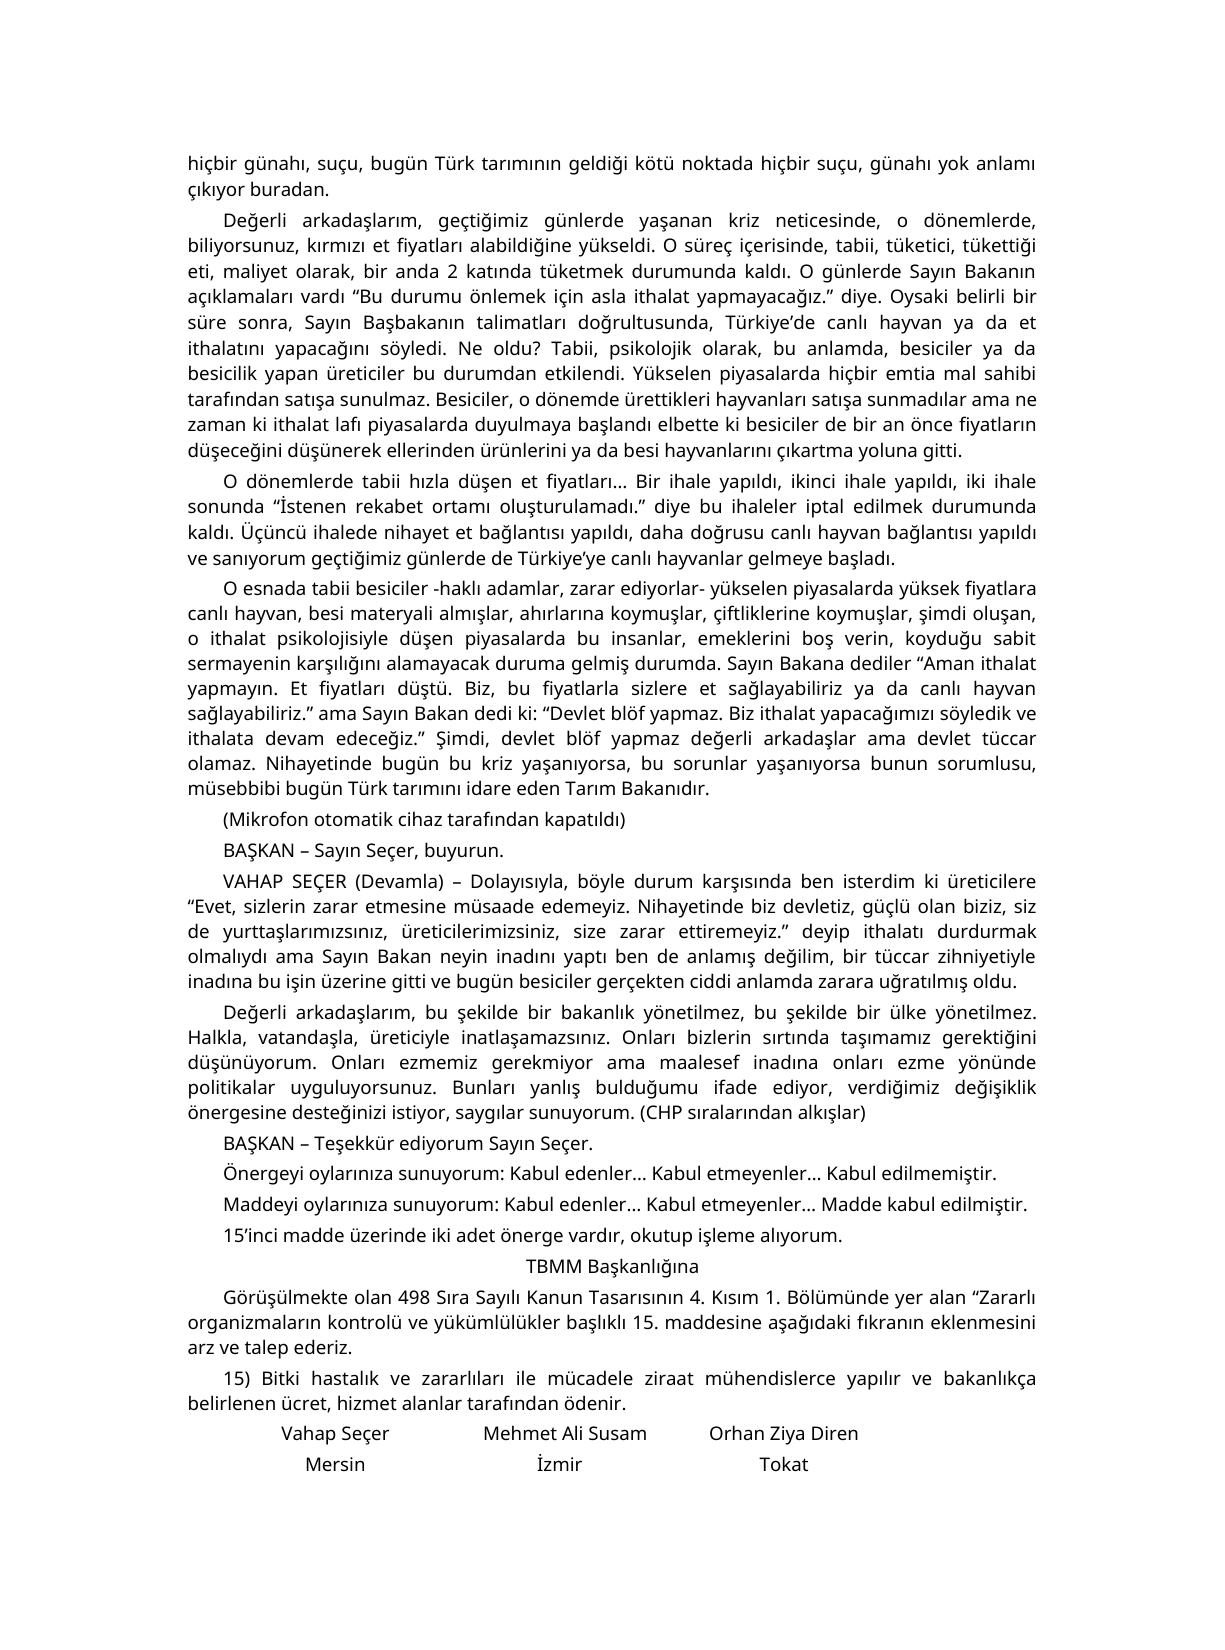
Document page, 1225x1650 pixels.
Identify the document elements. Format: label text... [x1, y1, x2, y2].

text Maddeyi oylarınıza sunuyorum: Kabul edenler… Kabul etmeyenler… Madde kabul edilmiştir. [187, 1192, 1037, 1217]
text 15’inci madde üzerinde iki adet önerge vardır, okutup işleme alıyorum. [187, 1222, 1037, 1247]
text TBMM Başkanlığına [187, 1253, 1037, 1278]
text O esnada tabii besiciler -haklı adamlar, zarar ediyorlar- yükselen piyasalarda yüksek fiyatlara canlı hayvan, besi materyali almışlar, ahırlarına koymuşlar, çiftliklerine koymuşlar, şimdi oluşan, o ithalat psikolojisiyle düşen piyasalarda bu insanlar, emeklerini boş verin, koyduğu sabit sermayenin karşılığını alamayacak duruma gelmiş durumda. Sayın Bakana dediler “Aman ithalat yapmayın. Et fiyatları düştü. Biz, bu fiyatlarla sizlere et sağlayabiliriz ya da canlı hayvan sağlayabiliriz.” ama Sayın Bakan dedi ki: “Devlet blöf yapmaz. Biz ithalat yapacağımızı söyledik ve ithalata devam edeceğiz.” Şimdi, devlet blöf yapmaz değerli arkadaşlar ama devlet tüccar olamaz. Nihayetinde bugün bu kriz yaşanıyorsa, bu sorunlar yaşanıyorsa bunun sorumlusu, müsebbibi bugün Türk tarımını idare eden Tarım Bakanıdır. [187, 576, 1037, 801]
text BAŞKAN – Teşekkür ediyorum Sayın Seçer. [187, 1130, 1037, 1155]
text Değerli arkadaşlarım, bu şekilde bir bakanlık yönetilmez, bu şekilde bir ülke yönetilmez. Halkla, vatandaşla, üreticiyle inatlaşamazsınız. Onları bizlerin sırtında taşımamız gerektiğini düşünüyorum. Onları ezmemiz gerekmiyor ama maalesef inadına onları ezme yönünde politikalar uyguluyorsunuz. Bunları yanlış bulduğumu ifade ediyor, verdiğimiz değişiklik önergesine desteğinizi istiyor, saygılar sunuyorum. (CHP sıralarından alkışlar) [187, 999, 1037, 1124]
text Görüşülmekte olan 498 Sıra Sayılı Kanun Tasarısının 4. Kısım 1. Bölümünde yer alan “Zararlı organizmaların kontrolü ve yükümlülükler başlıklı 15. maddesine aşağıdaki fıkranın eklenmesini arz ve talep ederiz. [187, 1284, 1037, 1359]
text Mersin İzmir Tokat [187, 1452, 1037, 1477]
text VAHAP SEÇER (Devamla) – Dolayısıyla, böyle durum karşısında ben isterdim ki üreticilere “Evet, sizlerin zarar etmesine müsaade edemeyiz. Nihayetinde biz devletiz, güçlü olan biziz, siz de yurttaşlarımızsınız, üreticilerimizsiniz, size zarar ettiremeyiz.” deyip ithalatı durdurmak olmalıydı ama Sayın Bakan neyin inadını yaptı ben de anlamış değilim, bir tüccar zihniyetiyle inadına bu işin üzerine gitti ve bugün besiciler gerçekten ciddi anlamda zarara uğratılmış oldu. [187, 868, 1037, 993]
text O dönemlerde tabii hızla düşen et fiyatları… Bir ihale yapıldı, ikinci ihale yapıldı, iki ihale sonunda “İstenen rekabet ortamı oluşturulamadı.” diye bu ihaleler iptal edilmek durumunda kaldı. Üçüncü ihalede nihayet et bağlantısı yapıldı, daha doğrusu canlı hayvan bağlantısı yapıldı ve sanıyorum geçtiğimiz günlerde de Türkiye’ye canlı hayvanlar gelmeye başladı. [187, 468, 1037, 570]
text (Mikrofon otomatik cihaz tarafından kapatıldı) [187, 807, 1037, 832]
text 15) Bitki hastalık ve zararlıları ile mücadele ziraat mühendislerce yapılır ve bakanlıkça belirlenen ücret, hizmet alanlar tarafından ödenir. [187, 1365, 1037, 1415]
text Vahap Seçer Mehmet Ali Susam Orhan Ziya Diren [187, 1421, 1037, 1446]
text BAŞKAN – Sayın Seçer, buyurun. [187, 837, 1037, 862]
text Değerli arkadaşlarım, geçtiğimiz günlerde yaşanan kriz neticesinde, o dönemlerde, biliyorsunuz, kırmızı et fiyatları alabildiğine yükseldi. O süreç içerisinde, tabii, tüketici, tükettiği eti, maliyet olarak, bir anda 2 katında tüketmek durumunda kaldı. O günlerde Sayın Bakanın açıklamaları vardı “Bu durumu önlemek için asla ithalat yapmayacağız.” diye. Oysaki belirli bir süre sonra, Sayın Başbakanın talimatları doğrultusunda, Türkiye’de canlı hayvan ya da et ithalatını yapacağını söyledi. Ne oldu? Tabii, psikolojik olarak, bu anlamda, besiciler ya da besicilik yapan üreticiler bu durumdan etkilendi. Yükselen piyasalarda hiçbir emtia mal sahibi tarafından satışa sunulmaz. Besiciler, o dönemde ürettikleri hayvanları satışa sunmadılar ama ne zaman ki ithalat lafı piyasalarda duyulmaya başlandı elbette ki besiciler de bir an önce fiyatların düşeceğini düşünerek ellerinden ürünlerini ya da besi hayvanlarını çıkartma yoluna gitti. [187, 207, 1037, 462]
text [187, 150, 1037, 201]
text Önergeyi oylarınıza sunuyorum: Kabul edenler… Kabul etmeyenler… Kabul edilmemiştir. [187, 1161, 1037, 1186]
